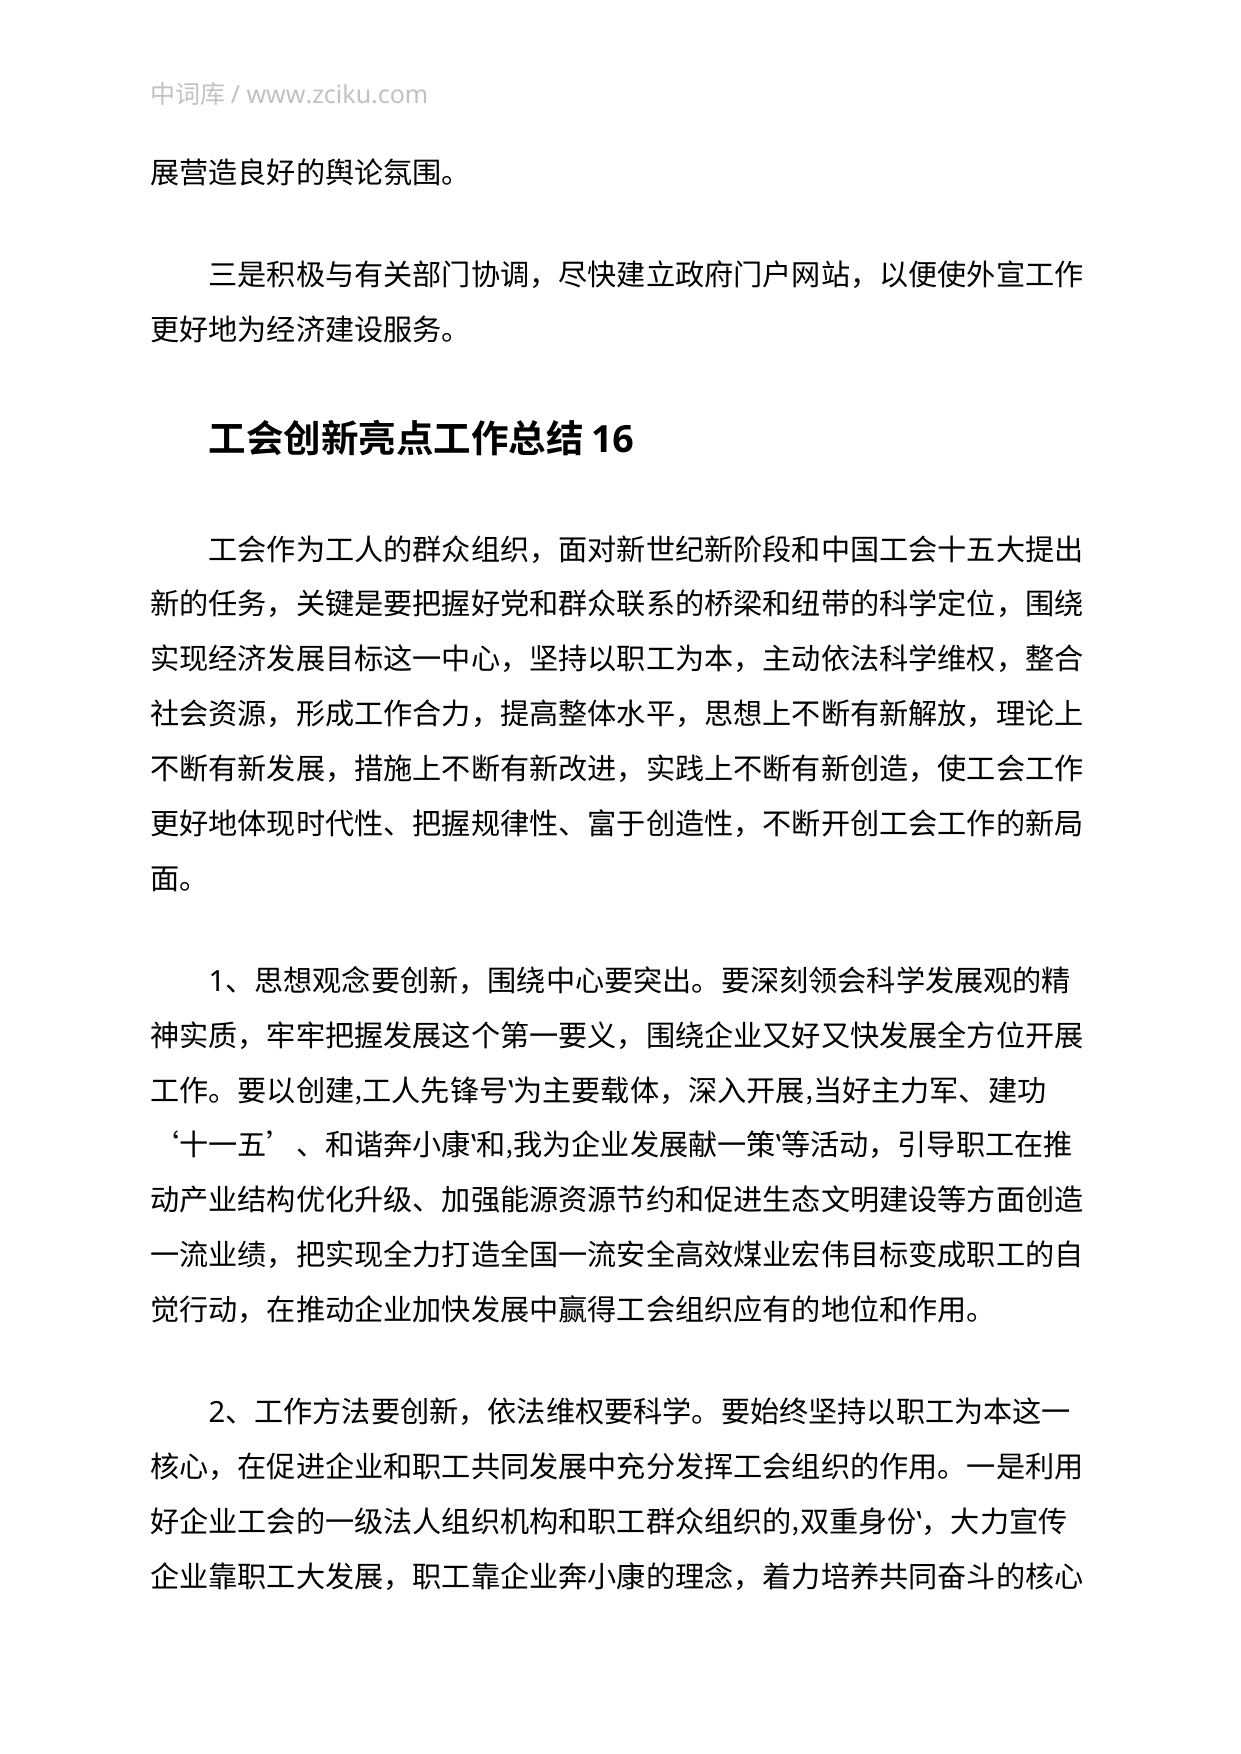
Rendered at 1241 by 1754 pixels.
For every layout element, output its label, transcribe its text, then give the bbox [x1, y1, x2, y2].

text 1、思想观念要创新，围绕中心要突出。要深刻领会科学发展观的精神实质，牢牢把握发展这个第一要义，围绕企业又好又快发展全方位开展工作。要以创建‚工人先锋号‛为主要载体，深入开展‚当好主力军、建功‘十一五’、和谐奔小康‛和‚我为企业发展献一策‛等活动，引导职工在推动产业结构优化升级、加强能源资源节约和促进生态文明建设等方面创造一流业绩，把实现全力打造全国一流安全高效煤业宏伟目标变成职工的自觉行动，在推动企业加快发展中赢得工会组织应有的地位和作用。 [150, 957, 1090, 1329]
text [150, 150, 1090, 192]
text 工会作为工人的群众组织，面对新世纪新阶段和中国工会十五大提出新的任务，关键是要把握好党和群众联系的桥梁和纽带的科学定位，围绕实现经济发展目标这一中心，坚持以职工为本，主动依法科学维权，整合社会资源，形成工作合力，提高整体水平，思想上不断有新解放，理论上不断有新发展，措施上不断有新改进，实践上不断有新创造，使工会工作更好地体现时代性、把握规律性、富于创造性，不断开创工会工作的新局面。 [150, 526, 1090, 898]
text 工会创新亮点工作总结16 [150, 408, 1090, 463]
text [150, 1388, 1090, 1596]
text 三是积极与有关部门协调，尽快建立政府门户网站，以便使外宣工作更好地为经济建设服务。 [150, 252, 1090, 349]
